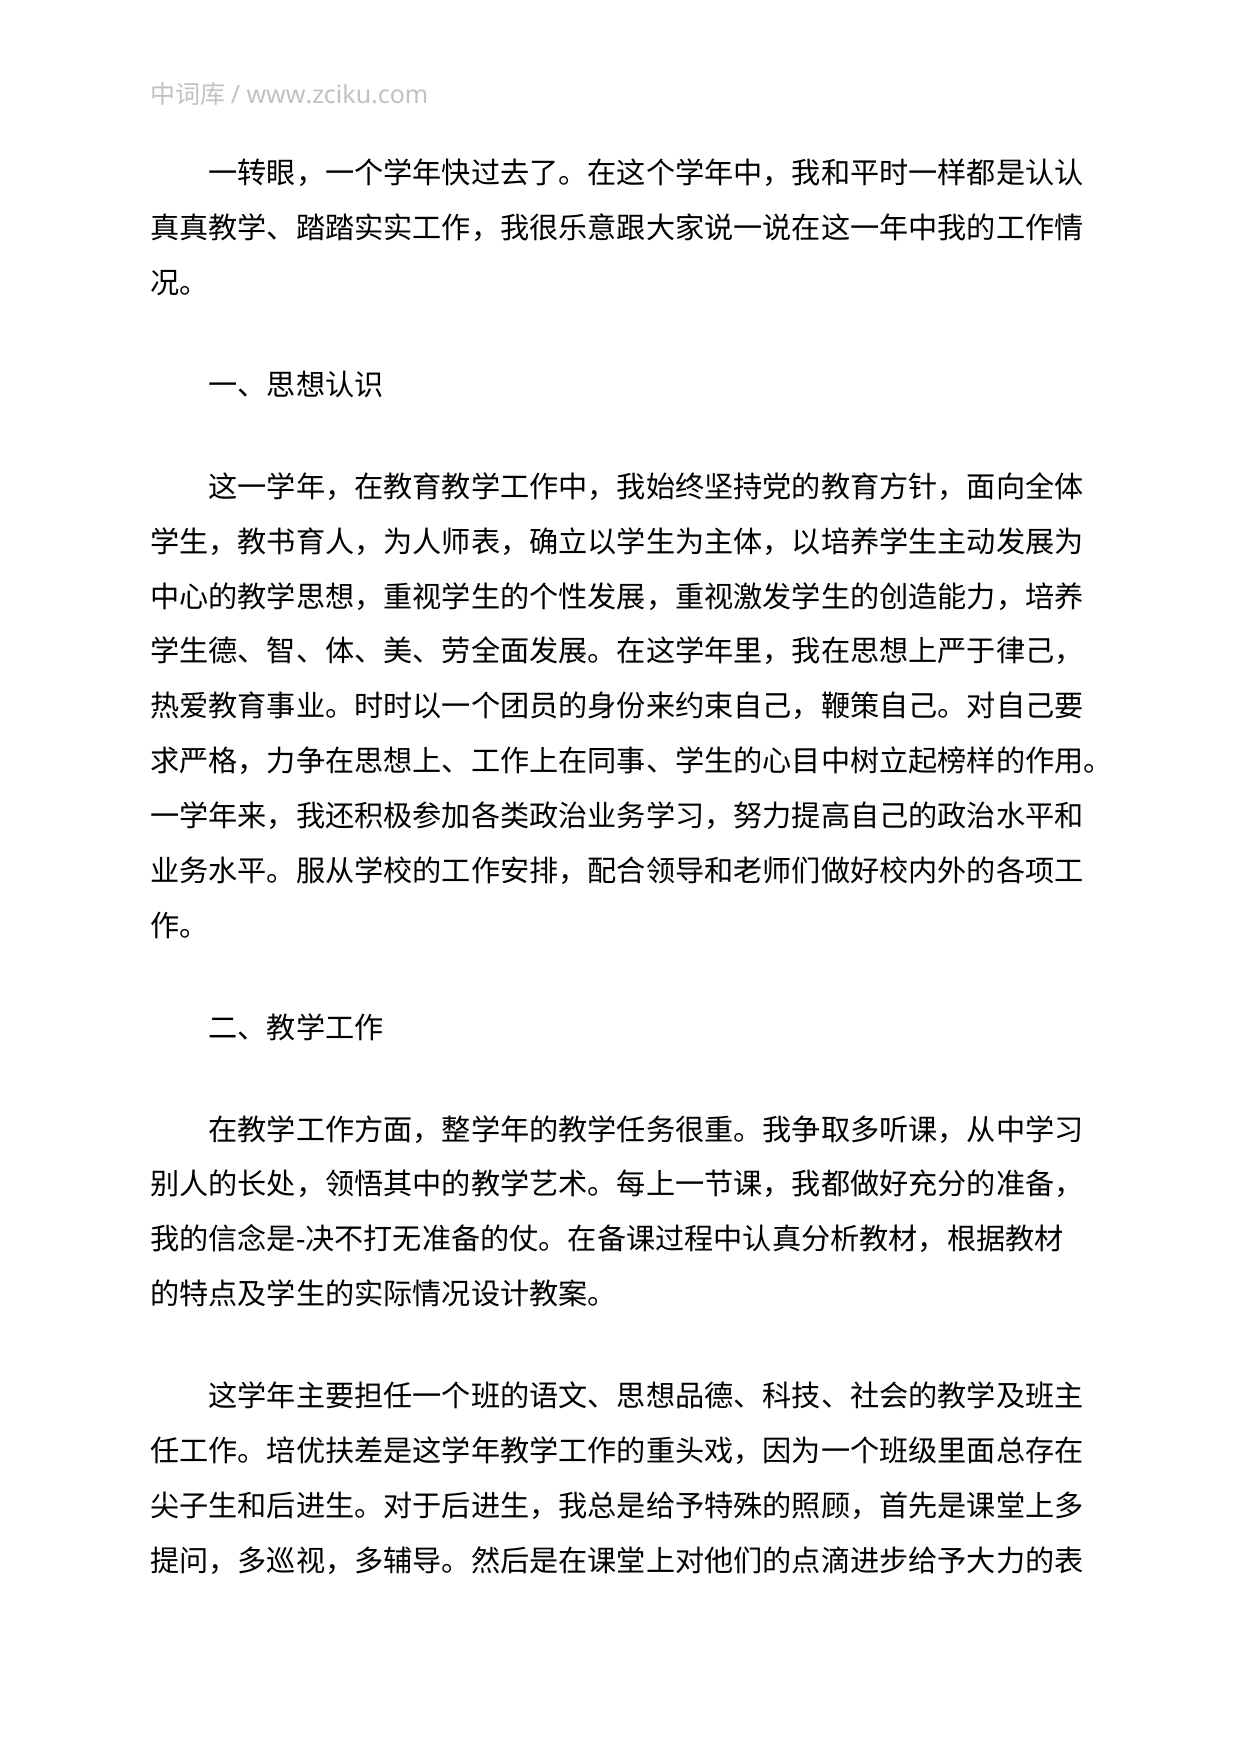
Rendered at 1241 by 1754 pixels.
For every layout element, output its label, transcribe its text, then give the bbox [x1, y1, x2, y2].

text 二、教学工作 [150, 1004, 1090, 1047]
text 一转眼，一个学年快过去了。在这个学年中，我和平时一样都是认认真真教学、踏踏实实工作，我很乐意跟大家说一说在这一年中我的工作情况。 [150, 150, 1090, 302]
text 在教学工作方面，整学年的教学任务很重。我争取多听课，从中学习别人的长处，领悟其中的教学艺术。每上一节课，我都做好充分的准备，我的信念是-决不打无准备的仗。在备课过程中认真分析教材，根据教材的特点及学生的实际情况设计教案。 [150, 1106, 1090, 1313]
text 一、思想认识 [150, 362, 1090, 404]
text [150, 1373, 1090, 1579]
text 这一学年，在教育教学工作中，我始终坚持党的教育方针，面向全体学生，教书育人，为人师表，确立以学生为主体，以培养学生主动发展为中心的教学思想，重视学生的个性发展，重视激发学生的创造能力，培养学生德、智、体、美、劳全面发展。在这学年里，我在思想上严于律己，热爱教育事业。时时以一个团员的身份来约束自己，鞭策自己。对自己要求严格，力争在思想上、工作上在同事、学生的心目中树立起榜样的作用。一学年来，我还积极参加各类政治业务学习，努力提高自己的政治水平和业务水平。服从学校的工作安排，配合领导和老师们做好校内外的各项工作。 [150, 463, 1090, 945]
